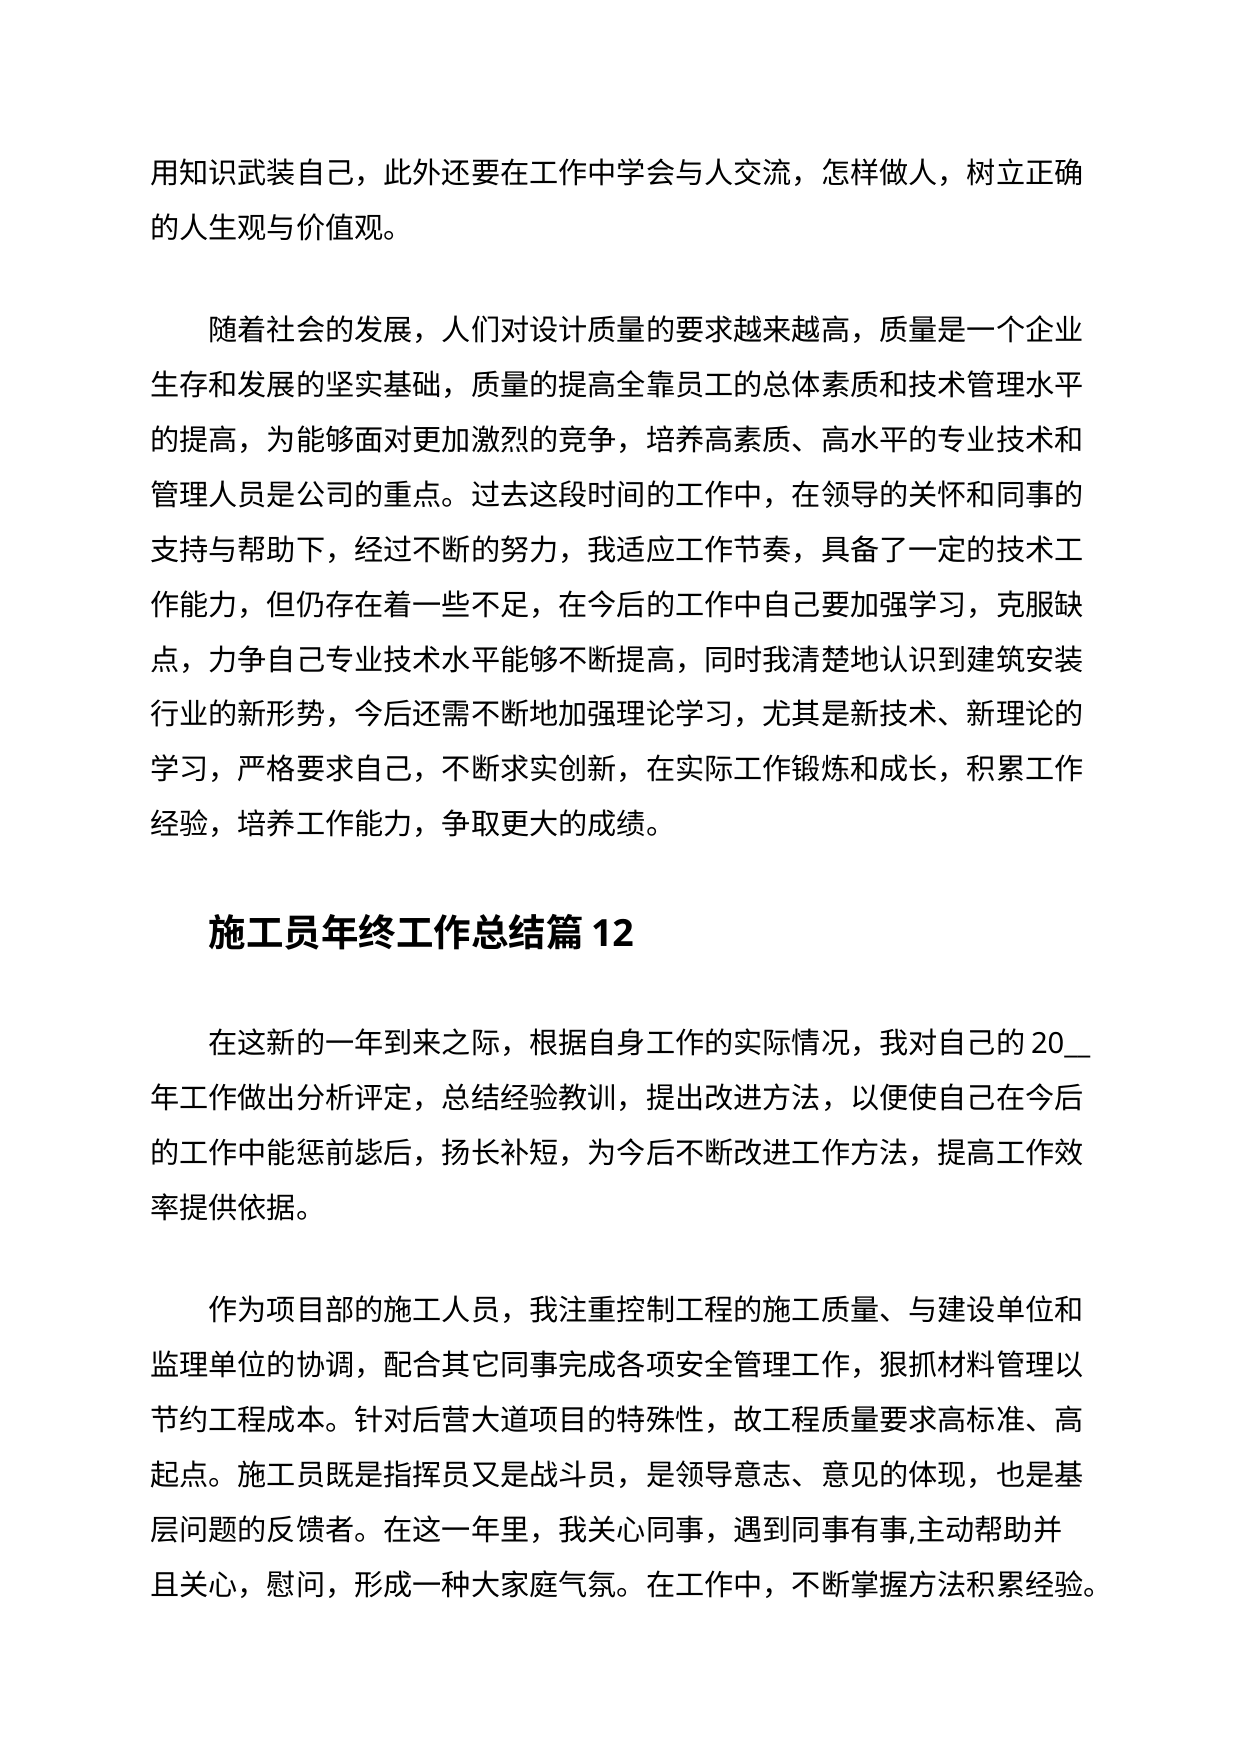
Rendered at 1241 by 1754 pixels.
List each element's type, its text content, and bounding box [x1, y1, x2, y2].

text 施工员年终工作总结篇12 [150, 902, 1090, 957]
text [150, 1287, 1090, 1603]
text 在这新的一年到来之际，根据自身工作的实际情况，我对自己的20__年工作做出分析评定，总结经验教训，提出改进方法，以便使自己在今后的工作中能惩前毖后，扬长补短，为今后不断改进工作方法，提高工作效率提供依据。 [150, 1020, 1090, 1227]
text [150, 150, 1090, 247]
text 随着社会的发展，人们对设计质量的要求越来越高，质量是一个企业生存和发展的坚实基础，质量的提高全靠员工的总体素质和技术管理水平的提高，为能够面对更加激烈的竞争，培养高素质、高水平的专业技术和管理人员是公司的重点。过去这段时间的工作中，在领导的关怀和同事的支持与帮助下，经过不断的努力，我适应工作节奏，具备了一定的技术工作能力，但仍存在着一些不足，在今后的工作中自己要加强学习，克服缺点，力争自己专业技术水平能够不断提高，同时我清楚地认识到建筑安装行业的新形势，今后还需不断地加强理论学习，尤其是新技术、新理论的学习，严格要求自己，不断求实创新，在实际工作锻炼和成长，积累工作经验，培养工作能力，争取更大的成绩。 [150, 307, 1090, 843]
